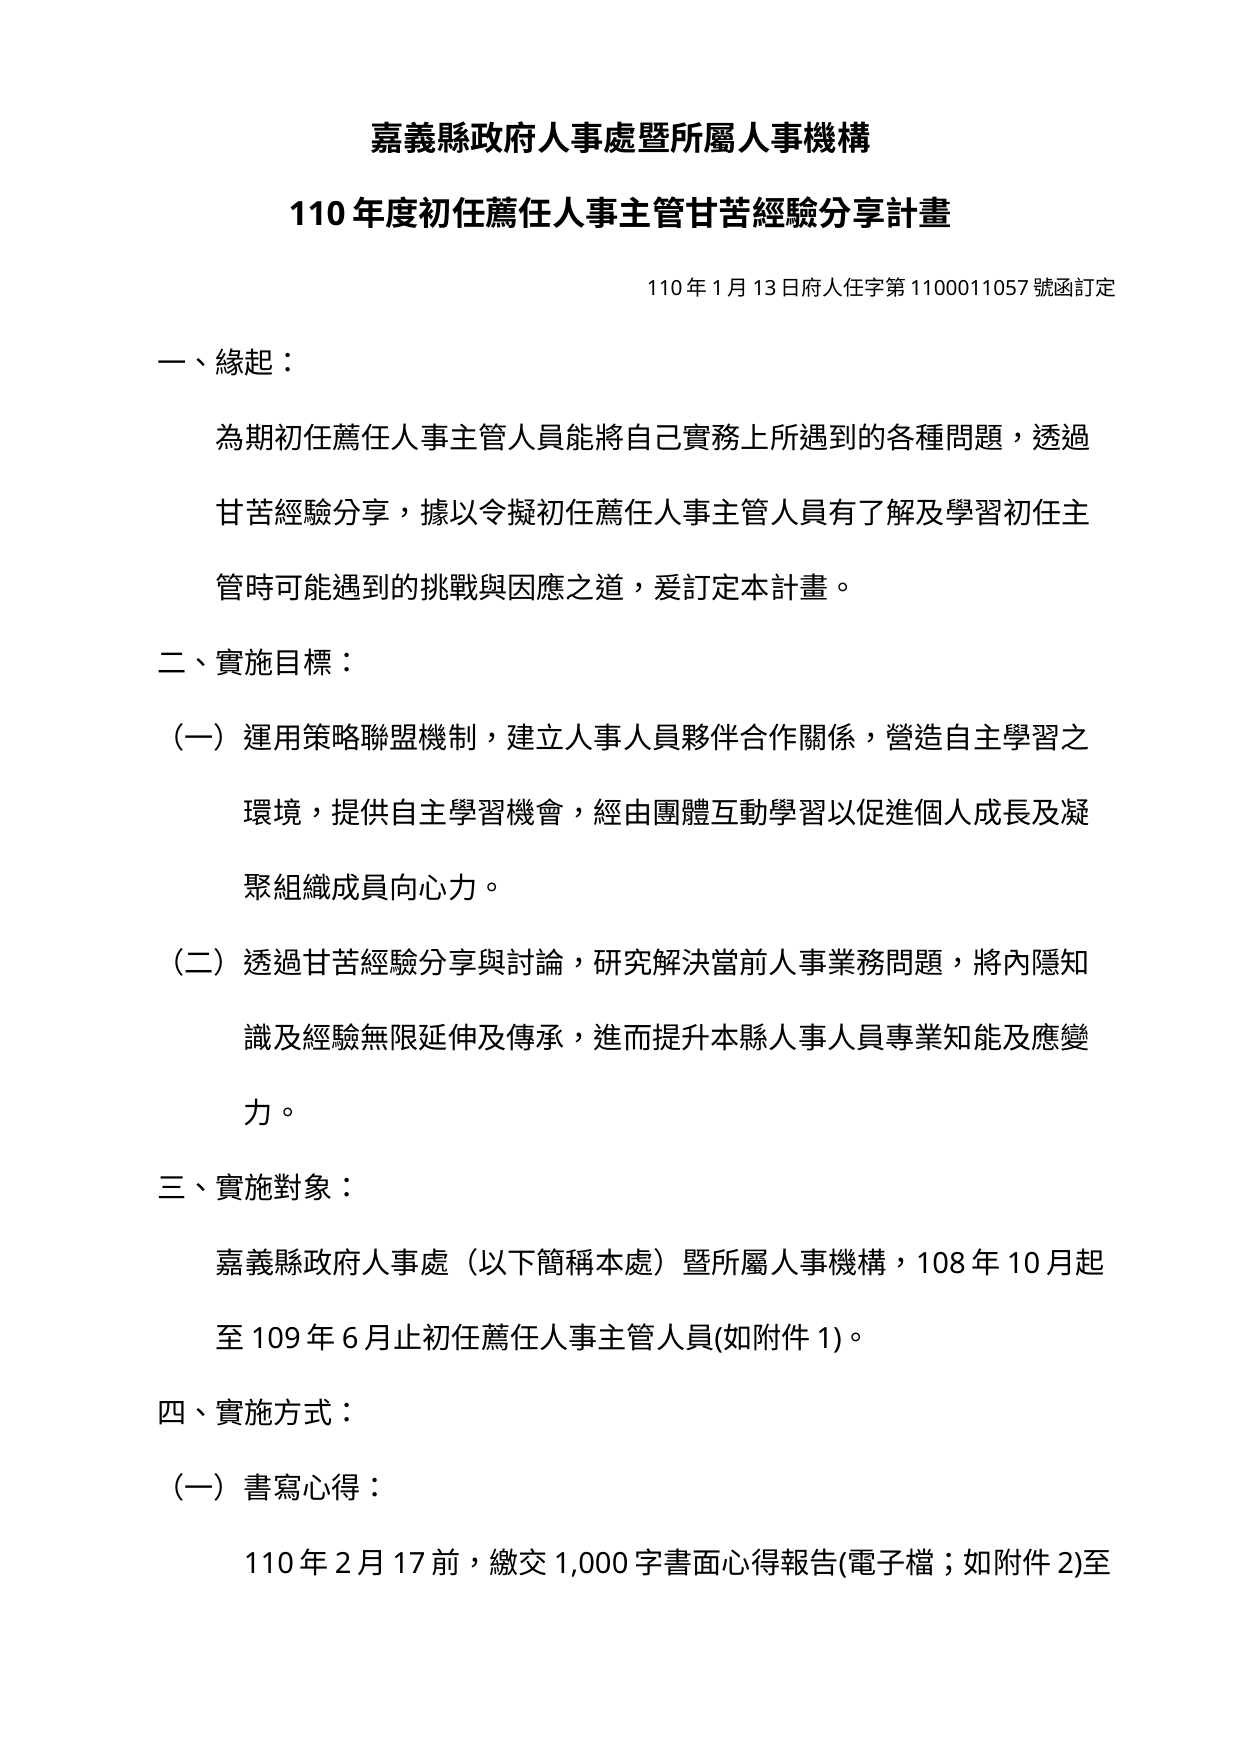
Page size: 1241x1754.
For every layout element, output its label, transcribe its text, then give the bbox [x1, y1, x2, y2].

list 書寫心得： [155, 1449, 1116, 1524]
list 運用策略聯盟機制，建立人事人員夥伴合作關係，營造自主學習之環境，提供自主學習機會，經由團體互動學習以促進個人成長及凝聚組織成員向心力。 [155, 699, 1116, 924]
list 實施方式： [157, 1374, 1116, 1449]
text 嘉義縣政府人事處暨所屬人事機構 [124, 99, 1116, 174]
text 嘉義縣政府人事處（以下簡稱本處）暨所屬人事機構，108年10月起至109年6月止初任薦任人事主管人員(如附件1)。 [216, 1224, 1116, 1374]
list 緣起： [157, 324, 1116, 399]
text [244, 1524, 1116, 1599]
list 實施對象： [157, 1149, 1116, 1224]
text 110年1月13日府人任字第1100011057號函訂定 [124, 267, 1116, 305]
text 110年度初任薦任人事主管甘苦經驗分享計畫 [124, 174, 1116, 249]
text 為期初任薦任人事主管人員能將自己實務上所遇到的各種問題，透過甘苦經驗分享，據以令擬初任薦任人事主管人員有了解及學習初任主管時可能遇到的挑戰與因應之道，爰訂定本計畫。 [216, 399, 1116, 624]
list 透過甘苦經驗分享與討論，研究解決當前人事業務問題，將內隱知識及經驗無限延伸及傳承，進而提升本縣人事人員專業知能及應變力。 [155, 924, 1116, 1149]
list 實施目標： [157, 624, 1116, 699]
